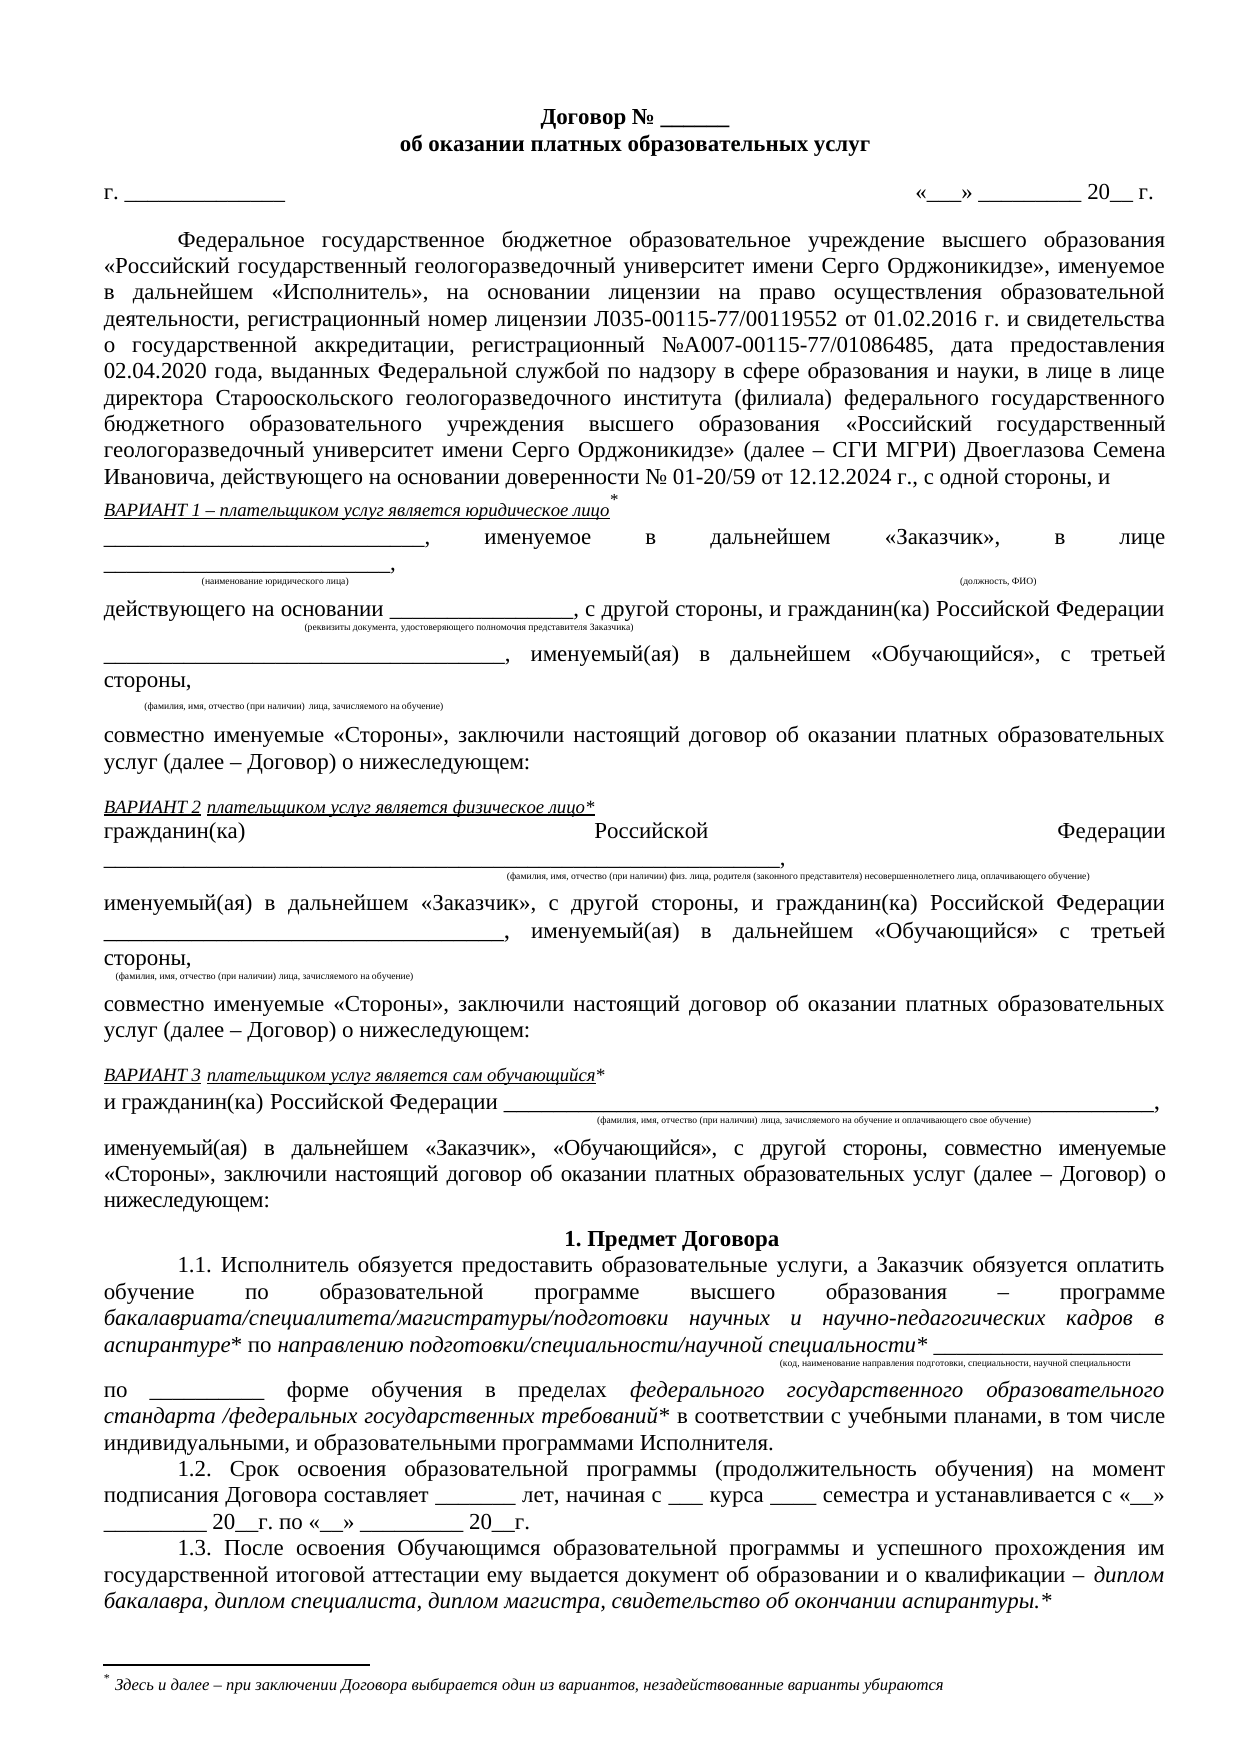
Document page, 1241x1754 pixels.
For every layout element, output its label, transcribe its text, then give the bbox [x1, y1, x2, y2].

text (код, наименование направления подготовки, специальности, научной специальности [103, 1357, 1166, 1376]
text г. ______________ «___» _________ 20__ г. [103, 178, 1166, 204]
text ВАРИАНТ 1 – плательщиком услуг является юридическое лицо [103, 489, 797, 523]
text действующего на основании ________________, с другой стороны, и гражданин(ка) Российской Федерации (реквизиты документа, удостоверяющего полномочия представителя Заказчика) [103, 594, 1166, 640]
text (наименование юридического лица) (должность, ФИО) [103, 575, 1166, 594]
text 1. Предмет Договора [103, 1225, 1166, 1252]
text ____________________________, именуемое в дальнейшем «Заказчик», в лице _________________________, [103, 523, 1166, 575]
text по __________ форме обучения в пределах федерального государственного образовательного стандарта /федеральных государственных требований* в соответствии с учебными планами, в том числе индивидуальными, и образовательными программами Исполнителя. [103, 1376, 1166, 1455]
text совместно именуемые «Стороны», заключили настоящий договор об оказании платных образовательных услуг (далее – Договор) о нижеследующем: [103, 990, 1166, 1043]
text (фамилия, имя, отчество (при наличии) лица, зачисляемого на обучение) [103, 971, 1166, 990]
text 1.2. Срок освоения образовательной программы (продолжительность обучения) на момент подписания Договора составляет _______ лет, начиная с ___ курса ____ семестра и устанавливается с «__» _________ 20__г. по «__» _________ 20__г. [103, 1455, 1166, 1534]
text именуемый(ая) в дальнейшем «Заказчик», «Обучающийся», с другой стороны, совместно именуемые «Стороны», заключили настоящий договор об оказании платных образовательных услуг (далее – Договор) о нижеследующем: [103, 1134, 1166, 1213]
text Федеральное государственное бюджетное образовательное учреждение высшего образования «Российский государственный геологоразведочный университет имени Серго Орджоникидзе», именуемое в дальнейшем «Исполнитель», на основании лицензии на право осуществления образовательной деятельности, регистрационный номер лицензии Л035-00115-77/00119552 от 01.02.2016 г. и свидетельства о государственной аккредитации, регистрационный №А007-00115-77/01086485, дата предоставления 02.04.2020 года, выданных Федеральной службой по надзору в сфере образования и науки, в лице в лице директора Старооскольского геологоразведочного института (филиала) федерального государственного бюджетного образовательного учреждения высшего образования «Российский государственный геологоразведочный университет имени Серго Орджоникидзе» (далее – СГИ МГРИ) Двоеглазова Семена Ивановича, действующего на основании доверенности № 01-20/59 от 12.12.2024 г., с одной стороны, и [103, 226, 1166, 489]
text 1.3. После освоения Обучающимся образовательной программы и успешного прохождения им государственной итоговой аттестации ему выдается документ об образовании и о квалификации – диплом бакалавра, диплом специалиста, диплом магистра, свидетельство об окончании аспирантуры.* [103, 1534, 1166, 1613]
text совместно именуемые «Стороны», заключили настоящий договор об оказании платных образовательных услуг (далее – Договор) о нижеследующем: [103, 722, 1166, 774]
text (фамилия, имя, отчество (при наличии) физ. лица, родителя (законного представителя) несовершеннолетнего лица, оплачивающего обучение) [103, 870, 1166, 889]
text (фамилия, имя, отчество (при наличии) лица, зачисляемого на обучение и оплачивающего свое обучение) [103, 1114, 1166, 1134]
text об оказании платных образовательных услуг [103, 130, 1166, 156]
text Договор № ______ [103, 103, 1166, 130]
text ВАРИАНТ 3 плательщиком услуг является сам обучающийся* [103, 1064, 1166, 1086]
text гражданин(ка) Российской Федерации ___________________________________________________________, [103, 817, 1166, 870]
text 1.1. Исполнитель обязуется предоставить образовательные услуги, а Заказчик обязуется оплатить обучение по образовательной программе высшего образования – программе бакалавриата/специалитета/магистратуры/подготовки научных и научно-педагогических кадров в аспирантуре* по направлению подготовки/специальности/научной специальности* ____________________ [103, 1252, 1166, 1357]
text ___________________________________, именуемый(ая) в дальнейшем «Обучающийся», с третьей стороны, (фамилия, имя, отчество (при наличии) лица, зачисляемого на обучение) [103, 640, 1166, 722]
text и гражданин(ка) Российской Федерации ____________________________________________________, [103, 1086, 1166, 1114]
text ВАРИАНТ 2 плательщиком услуг является физическое лицо* [103, 796, 1166, 817]
text именуемый(ая) в дальнейшем «Заказчик», с другой стороны, и гражданин(ка) Российской Федерации ________________________________, именуемый(ая) в дальнейшем «Обучающийся» с третьей стороны, [103, 889, 1166, 971]
